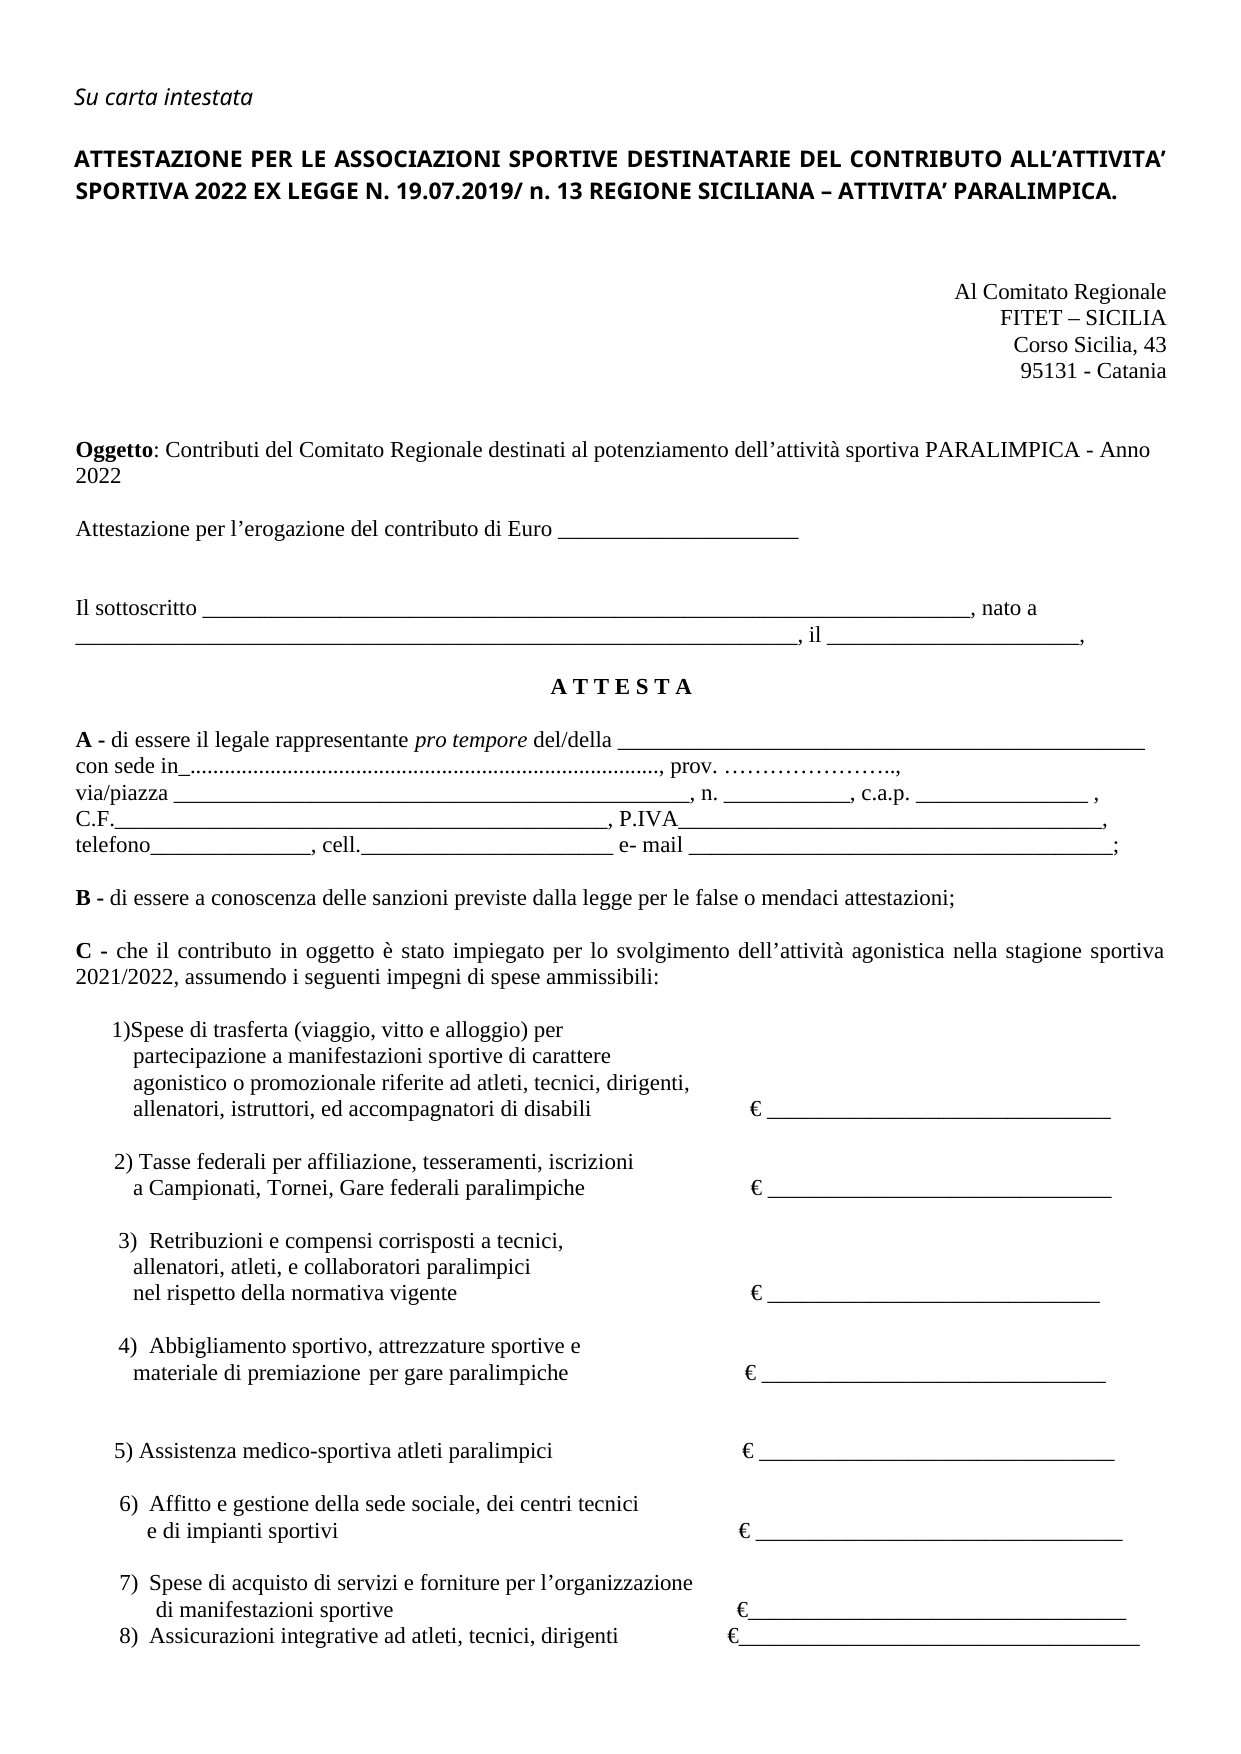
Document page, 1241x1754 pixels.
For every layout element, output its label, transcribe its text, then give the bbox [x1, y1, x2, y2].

text nel rispetto della normativa vigente € _____________________________ [133, 1279, 1167, 1306]
text 95131 - Catania [133, 357, 1167, 383]
text agonistico o promozionale riferite ad atleti, tecnici, dirigenti, [133, 1069, 1167, 1095]
list Assicurazioni integrative ad atleti, tecnici, dirigenti €___________________________________ [119, 1622, 1167, 1648]
text _______________________________________________________________, il ______________________, [75, 621, 1167, 647]
list Retribuzioni e compensi corrisposti a tecnici, [118, 1227, 1167, 1253]
text telefono______________, cell.______________________ e- mail _____________________________________; [75, 831, 1167, 858]
text ATTESTAZIONE PER LE ASSOCIAZIONI SPORTIVE DESTINATARIE DEL CONTRIBUTO ALL’ATTIVITA’ SPORTIVA 2022 EX LEGGE N. 19.07.2019/ n. 13 REGIONE SICILIANA – ATTIVITA’ PARALIMPICA. [74, 143, 1167, 206]
text Oggetto: Contributi del Comitato Regionale destinati al potenziamento dell’attività sportiva PARALIMPICA - Anno 2022 [75, 436, 1167, 489]
text A - di essere il legale rappresentante pro tempore del/della ______________________________________________ [75, 726, 1167, 752]
text e di impianti sportivi € ________________________________ [118, 1517, 1167, 1543]
text FITET – SICILIA [133, 304, 1167, 331]
text 1)Spese di trasferta (viaggio, vitto e alloggio) per [111, 1016, 1167, 1042]
text C.F.___________________________________________, P.IVA_____________________________________, [75, 805, 1167, 831]
text 5) Assistenza medico-sportiva atleti paralimpici € _______________________________ [582, 1438, 1167, 1464]
text con sede in_.................................................................................., prov. ………………….., [75, 752, 1167, 779]
text 2) Tasse federali per affiliazione, tesseramenti, iscrizioni [74, 1148, 1167, 1174]
list di manifestazioni sportive €_________________________________ [156, 1596, 1167, 1622]
text A T T E S T A [75, 673, 1167, 700]
text Il sottoscritto ___________________________________________________________________, nato a [75, 594, 1167, 621]
list Affitto e gestione della sede sociale, dei centri tecnici [119, 1490, 1167, 1517]
text via/piazza _____________________________________________, n. ___________, c.a.p. _______________ , [75, 779, 1167, 805]
text Al Comitato Regionale [133, 278, 1167, 304]
text B - di essere a conoscenza delle sanzioni previste dalla legge per le false o mendaci attestazioni; [75, 884, 1167, 911]
text materiale di premiazione per gare paralimpiche € ______________________________ [133, 1358, 1167, 1385]
text allenatori, atleti, e collaboratori paralimpici [133, 1253, 1167, 1279]
text Corso Sicilia, 43 [133, 331, 1167, 357]
text Attestazione per l’erogazione del contributo di Euro _____________________ [75, 515, 1167, 542]
text a Campionati, Tornei, Gare federali paralimpiche € ______________________________ [133, 1174, 1167, 1200]
text allenatori, istruttori, ed accompagnatori di disabili € ______________________________ [133, 1095, 1167, 1121]
text partecipazione a manifestazioni sportive di carattere [438, 1042, 1167, 1069]
text C - che il contributo in oggetto è stato impiegato per lo svolgimento dell’attività agonistica nella stagione sportiva 2021/2022, assumendo i seguenti impegni di spese ammissibili: [75, 937, 1167, 989]
list Abbigliamento sportivo, attrezzature sportive e [118, 1332, 1167, 1358]
list Spese di acquisto di servizi e forniture per l’organizzazione [119, 1569, 1167, 1596]
text Su carta intestata [74, 81, 1167, 112]
